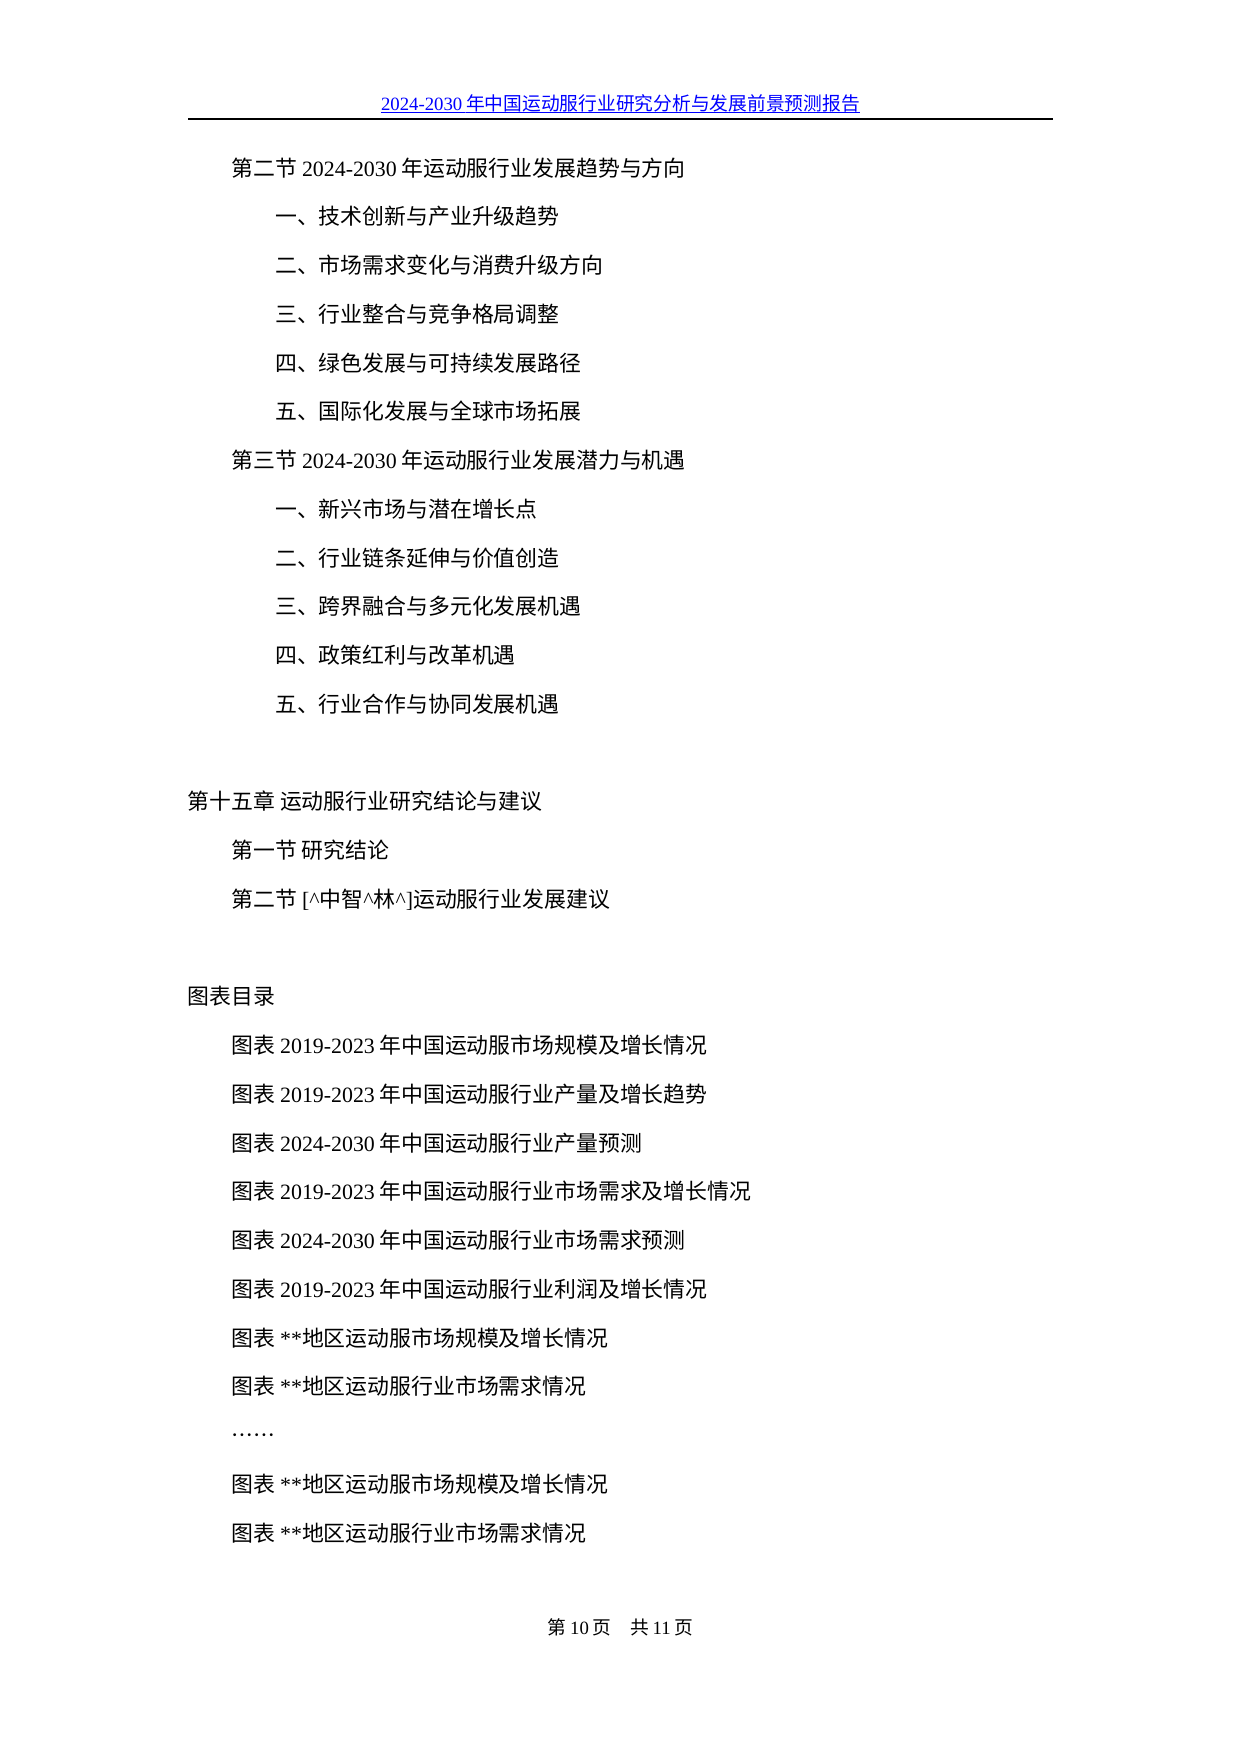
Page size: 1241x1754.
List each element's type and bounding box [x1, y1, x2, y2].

text [187, 150, 1053, 1548]
